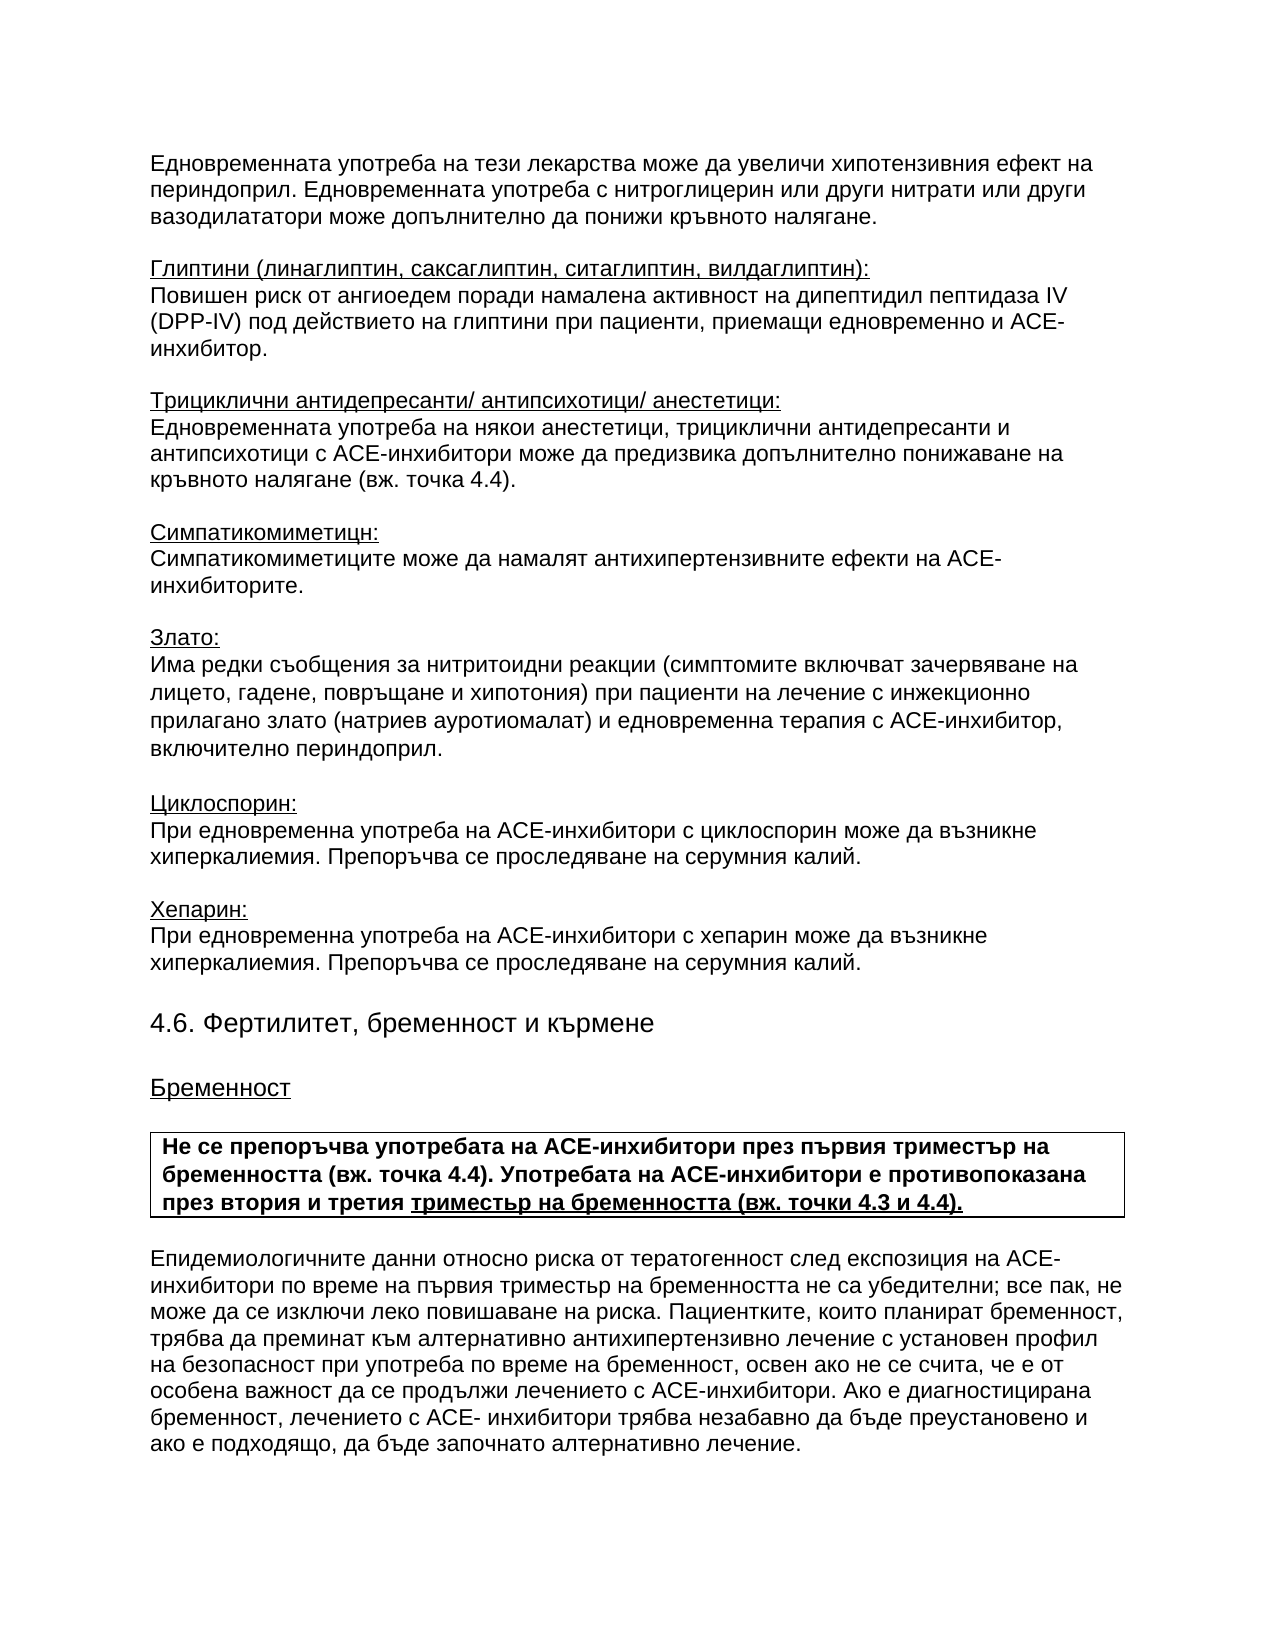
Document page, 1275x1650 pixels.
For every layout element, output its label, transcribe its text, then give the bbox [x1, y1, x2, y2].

subtitle 4.6. Фертилитет, бременност и кърмене [150, 1007, 1125, 1038]
text Хепарин: [150, 896, 1125, 922]
text Злато: [150, 624, 1125, 651]
text При едновременна употреба на АСЕ-инхибитори с циклоспорин може да възникне хиперкалиемия. Препоръчва се проследяване на серумния калий. [150, 817, 1125, 869]
text Повишен риск от ангиоедем поради намалена активност на дипептидил пептидаза IV (DPP-IV) под действието на глиптини при пациенти, приемащи едновременно и АСЕ-инхибитор. [150, 282, 1125, 361]
text Епидемиологичните данни относно риска от тератогенност след експозиция на АСЕ- инхибитори по време на първия триместьр на бременността не са убедителни; все пак, не може да се изключи леко повишаване на риска. Пациентките, които планират бременност, трябва да преминат към алтернативно антихипертензивно лечение с установен профил на безопасност при употреба по време на бременност, освен ако не се счита, че е от особена важност да се продължи лечението с АСЕ-инхибитори. Ако е диагностицирана бременност, лечението с АСЕ- инхибитори трябва незабавно да бъде преустановено и ако е подходящо, да бъде започнато алтернативно лечение. [150, 1245, 1125, 1456]
text Едновременната употреба на тези лекарства може да увеличи хипотензивния ефект на периндоприл. Едновременната употреба с нитроглицерин или други нитрати или други вазодилататори може допълнително да понижи кръвното налягане. [150, 150, 1125, 229]
table_header Не се препоръчва употребата на АСЕ-инхибитори през първия триместър на бременността (вж. точка 4.4). Употребата на АСЕ-инхибитори е противопоказана през втория и третия триместьр на бременността (вж. точки 4.3 и 4.4). [151, 1133, 1124, 1216]
text Симпатикомиметицн: [150, 519, 1125, 545]
text Симпатикомиметиците може да намалят антихипертензивните ефекти на АСЕ-инхибиторите. [150, 545, 1125, 598]
text Едновременната употреба на някои анестетици, трициклични антидепресанти и антипсихотици с АСЕ-инхибитори може да предизвика допълнително понижаване на кръвното налягане (вж. точка 4.4). [150, 413, 1125, 493]
subtitle Бременност [150, 1073, 1125, 1101]
text Трициклични антидепресанти/ антипсихотици/ анестетици: [150, 387, 1125, 413]
text Има редки съобщения за нитритоидни реакции (симптомите включват зачервяване на лицето, гадене, повръщане и хипотония) при пациенти на лечение с инжекционно прилагано злато (натриев ауротиомалат) и едновременна терапия с АСЕ-инхибитор, включително периндоприл. [150, 651, 1125, 761]
text Глиптини (линаглиптин, саксаглиптин, ситаглиптин, вилдаглиптин): [150, 255, 1125, 282]
text Циклоспорин: [150, 790, 1125, 817]
text При едновременна употреба на АСЕ-инхибитори с хепарин може да възникне хиперкалиемия. Препоръчва се проследяване на серумния калий. [150, 922, 1125, 975]
